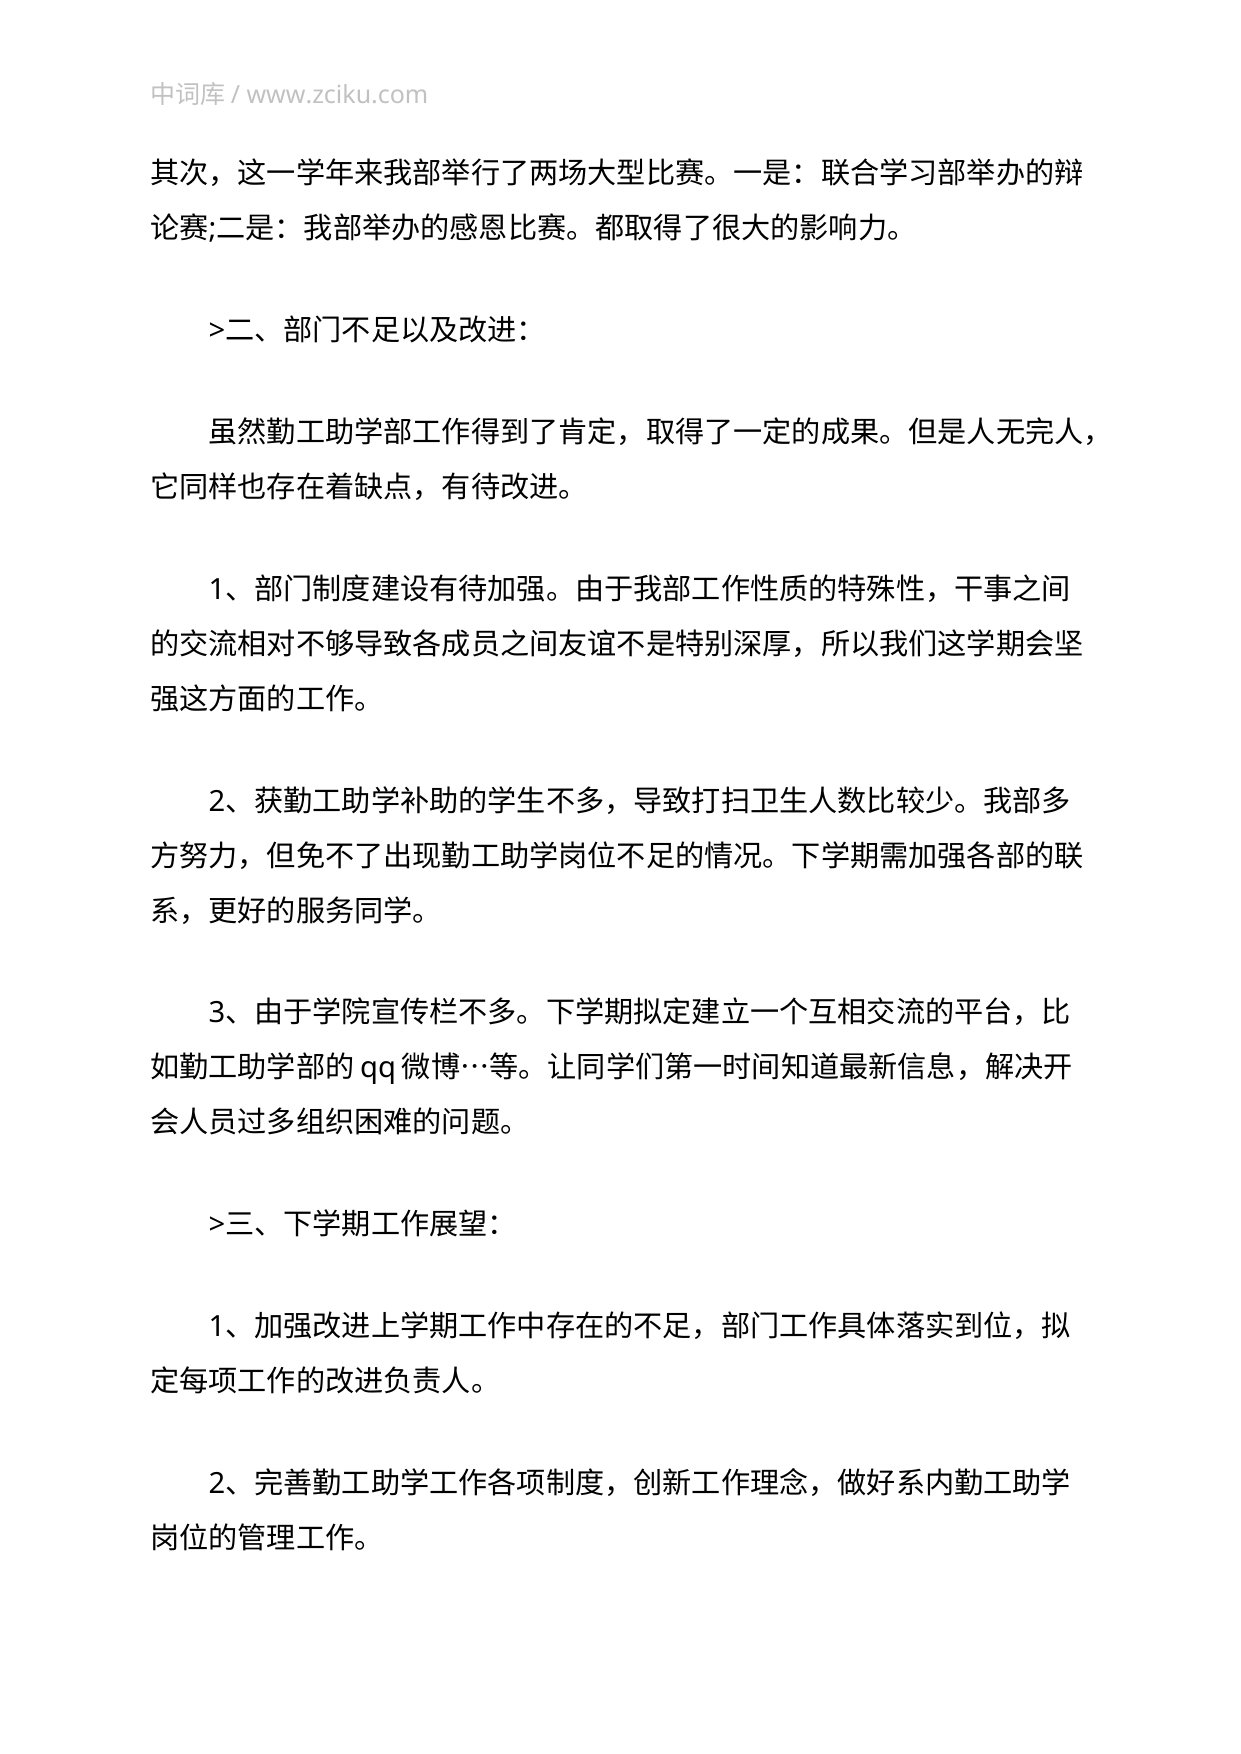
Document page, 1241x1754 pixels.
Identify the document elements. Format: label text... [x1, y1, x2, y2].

text 1、部门制度建设有待加强。由于我部工作性质的特殊性，干事之间的交流相对不够导致各成员之间友谊不是特别深厚，所以我们这学期会坚强这方面的工作。 [150, 566, 1090, 718]
text 3、由于学院宣传栏不多。下学期拟定建立一个互相交流的平台，比如勤工助学部的qq微博…等。让同学们第一时间知道最新信息，解决开会人员过多组织困难的问题。 [150, 989, 1090, 1141]
text 1、加强改进上学期工作中存在的不足，部门工作具体落实到位，拟定每项工作的改进负责人。 [150, 1303, 1090, 1400]
text 2、完善勤工助学工作各项制度，创新工作理念，做好系内勤工助学岗位的管理工作。 [150, 1459, 1090, 1557]
text >三、下学期工作展望： [150, 1201, 1090, 1243]
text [150, 150, 1090, 247]
text >二、部门不足以及改进： [150, 307, 1090, 349]
text 2、获勤工助学补助的学生不多，导致打扫卫生人数比较少。我部多方努力，但免不了出现勤工助学岗位不足的情况。下学期需加强各部的联系，更好的服务同学。 [150, 777, 1090, 929]
text 虽然勤工助学部工作得到了肯定，取得了一定的成果。但是人无完人，它同样也存在着缺点，有待改进。 [150, 409, 1090, 506]
